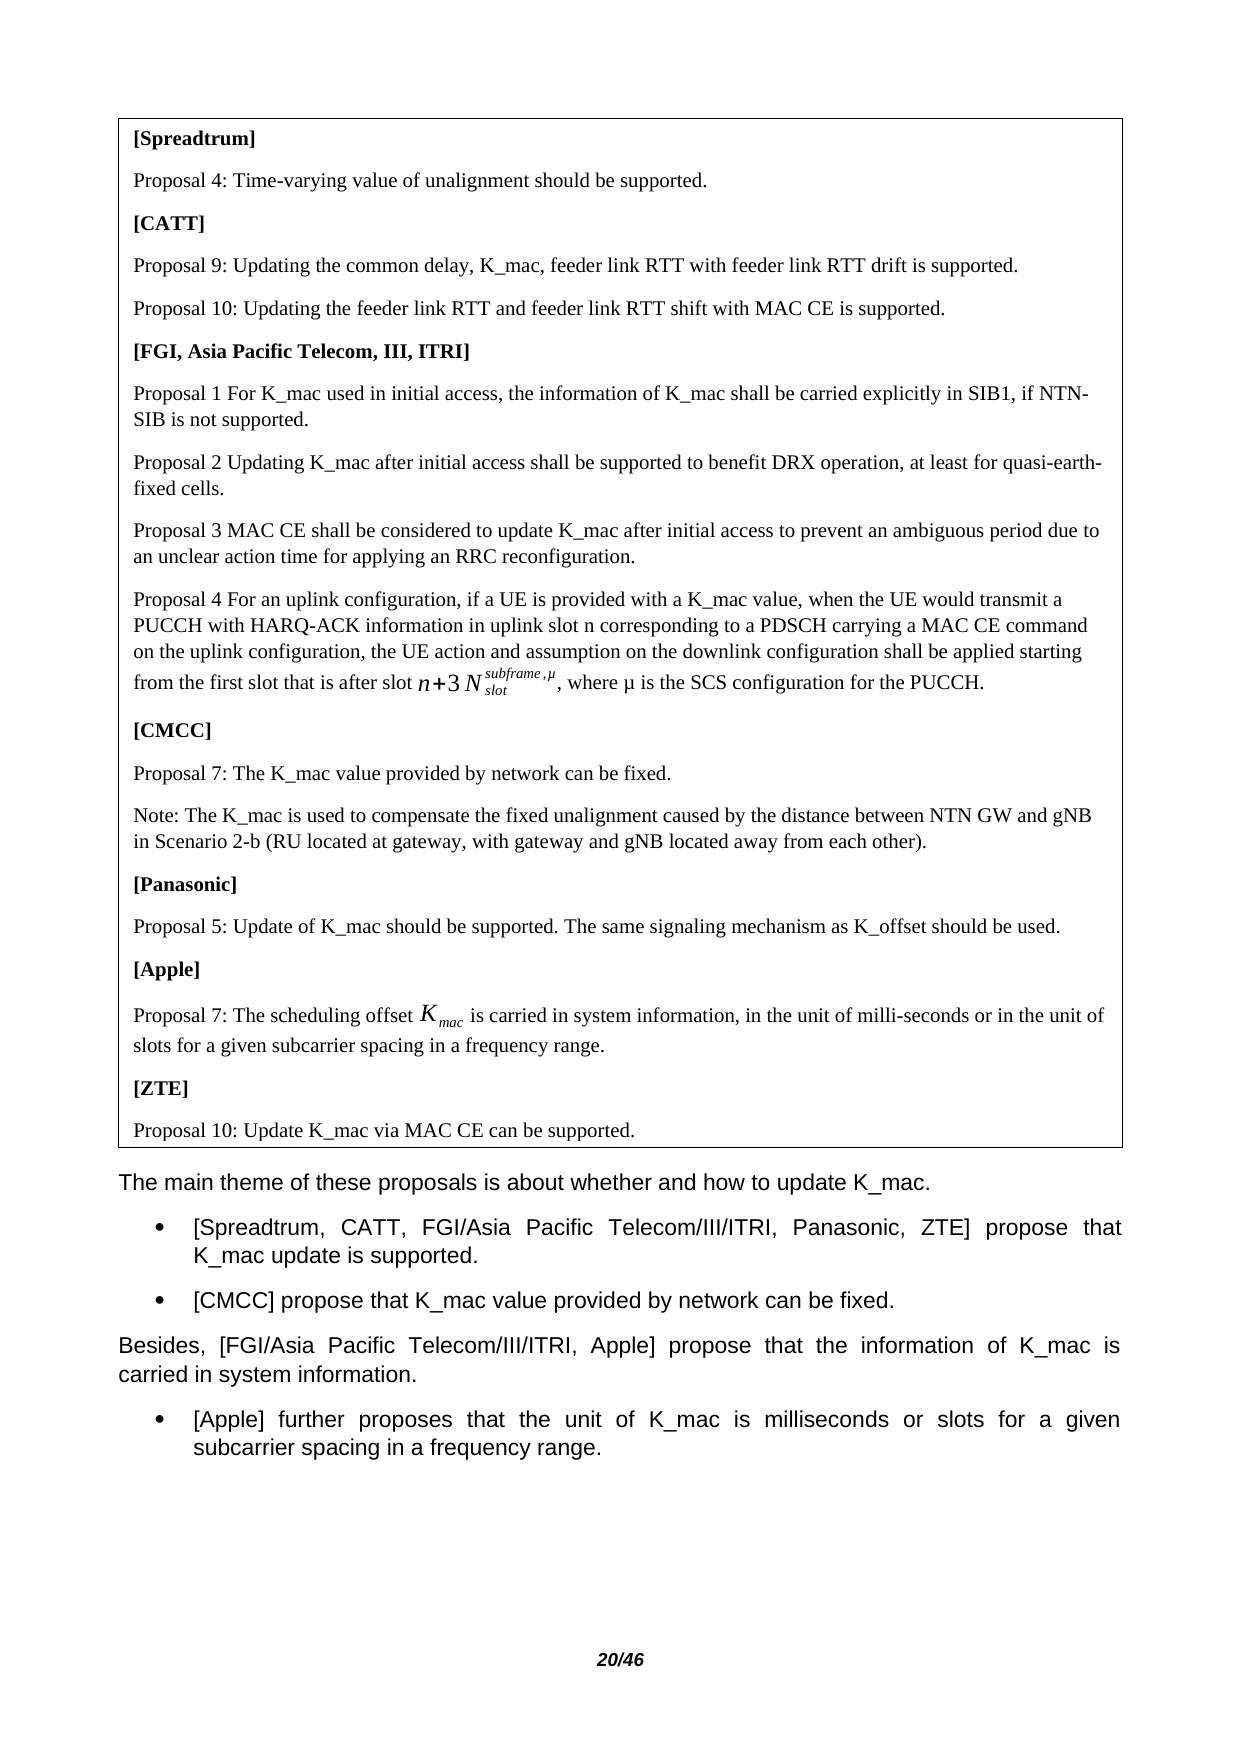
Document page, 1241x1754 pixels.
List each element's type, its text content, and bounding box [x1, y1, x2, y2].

list [CMCC] propose that K_mac value provided by network can be fixed. [156, 1287, 1122, 1313]
list [Apple] further proposes that the unit of K_mac is milliseconds or slots for a given subcarrier spacing in a frequency range. [156, 1406, 1122, 1461]
text The main theme of these proposals is about whether and how to update K_mac. [118, 1168, 1122, 1195]
list [Spreadtrum, CATT, FGI/Asia Pacific Telecom/III/ITRI, Panasonic, ZTE] propose that K_mac update is supported. [156, 1213, 1122, 1268]
text Besides, [FGI/Asia Pacific Telecom/III/ITRI, Apple] propose that the information of K_mac is carried in system information. [118, 1332, 1122, 1387]
